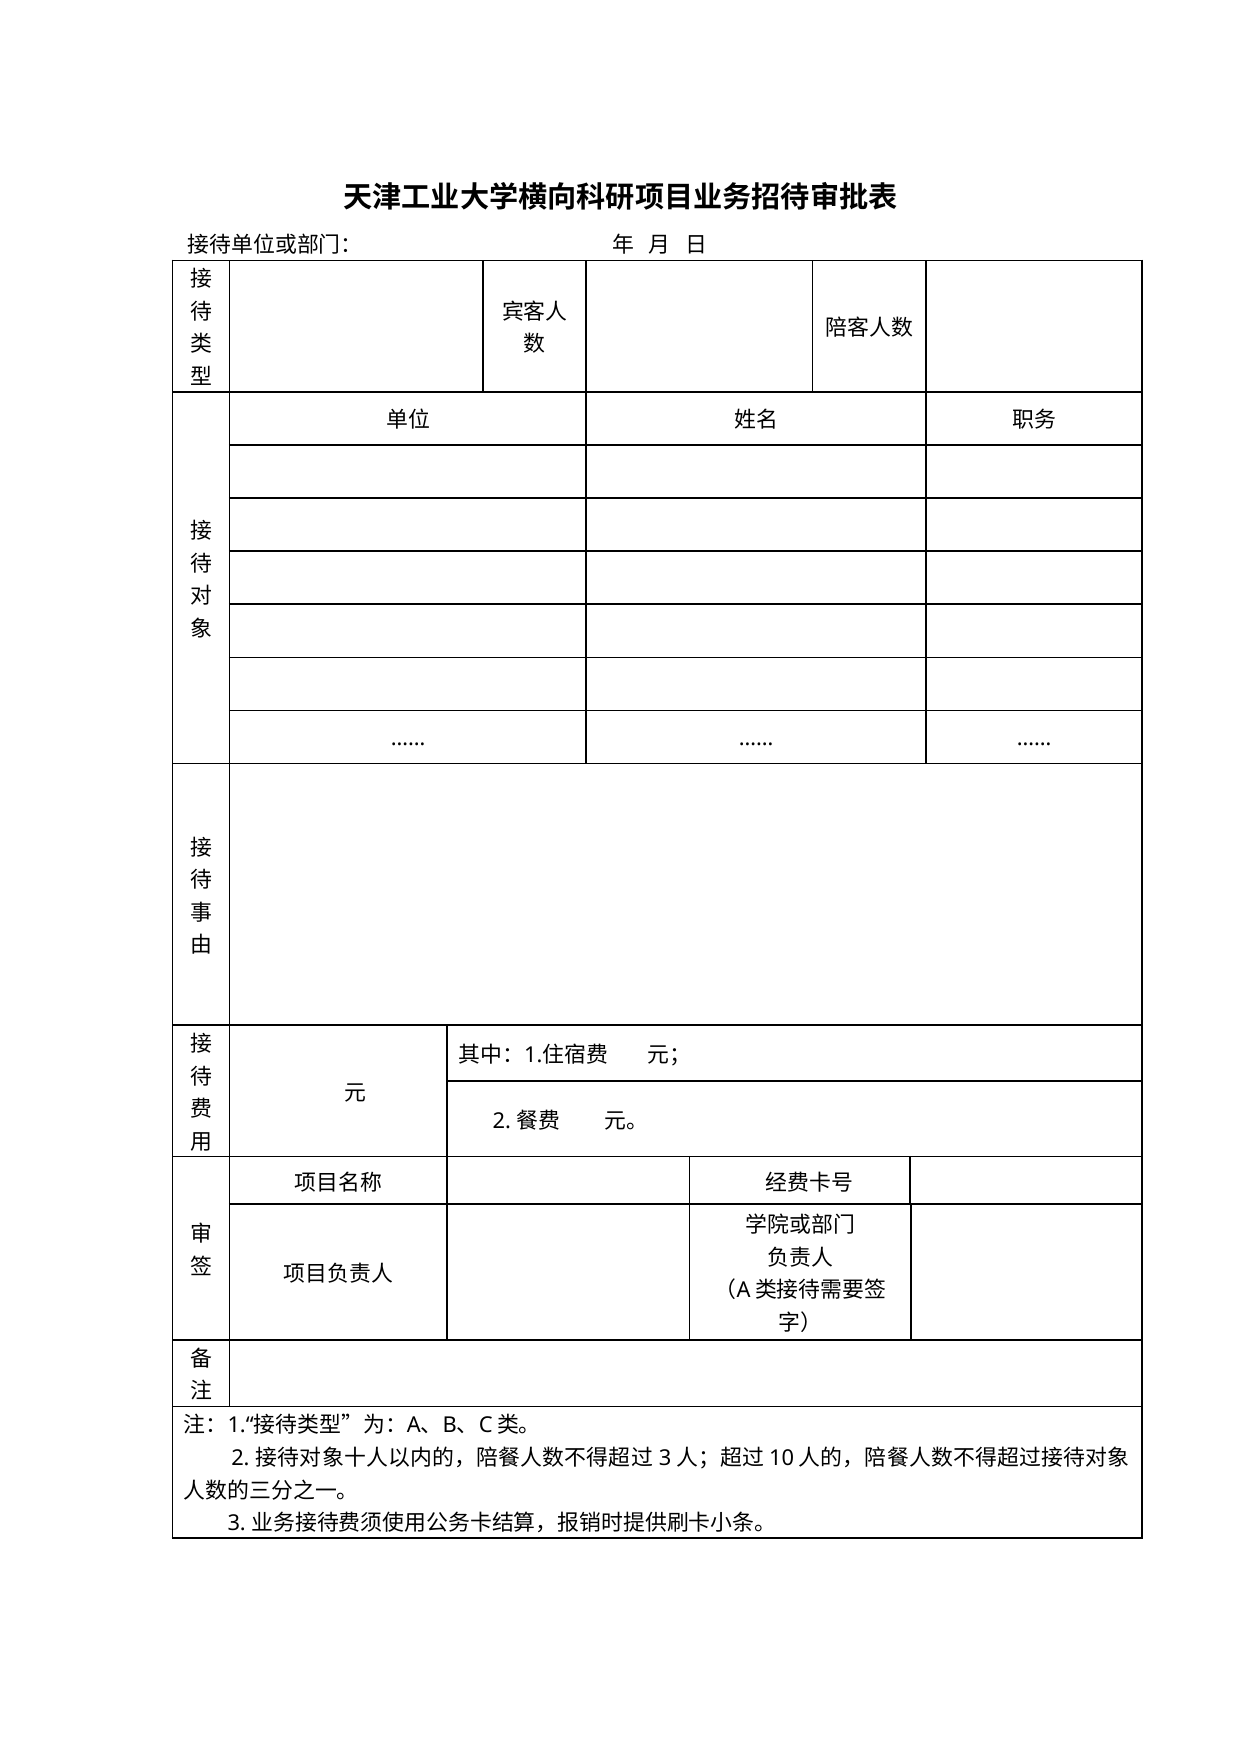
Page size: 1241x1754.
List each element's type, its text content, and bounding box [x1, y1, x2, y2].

table_cell 项目负责人 [230, 1205, 446, 1339]
table_cell …… [927, 711, 1141, 763]
table_cell 接待费用 [173, 1026, 229, 1156]
table_cell 元 [230, 1026, 446, 1156]
table_cell [230, 446, 585, 497]
table_cell [230, 658, 585, 709]
table_cell [587, 605, 925, 656]
table_cell [230, 499, 585, 550]
table_cell [587, 499, 925, 550]
table_cell 学院或部门 负责人 （A类接待需要签字） [690, 1205, 910, 1339]
table_cell [448, 1157, 689, 1203]
text 接待单位或部门： 年 月 日 [187, 227, 1053, 259]
table_cell …… [587, 711, 925, 763]
table_cell [587, 552, 925, 603]
table_cell 单位 [230, 393, 585, 444]
table_cell [927, 446, 1141, 497]
table_cell 审 签 [173, 1157, 229, 1339]
table_cell 姓名 [587, 393, 925, 444]
table_cell 接待事由 [173, 764, 229, 1024]
table_cell [230, 605, 585, 656]
table_header 接待类型 [173, 261, 229, 391]
table_cell 项目名称 [230, 1157, 446, 1203]
table_cell 接待对象 [173, 393, 229, 763]
table_cell 经费卡号 [690, 1157, 909, 1203]
table_cell …… [230, 711, 585, 763]
table_cell [927, 552, 1141, 603]
table_cell [448, 1205, 689, 1339]
table_cell [911, 1157, 1141, 1203]
table_cell [230, 764, 1141, 1024]
text 天津工业大学横向科研项目业务招待审批表 [187, 162, 1053, 227]
table_cell [912, 1205, 1141, 1339]
table_cell [230, 552, 585, 603]
table_cell 备 注 [173, 1341, 229, 1406]
table_cell 其中：1.住宿费 元； [448, 1026, 1141, 1080]
table_cell [230, 1341, 1141, 1406]
table_cell 职务 [927, 393, 1141, 444]
table_header [927, 261, 1141, 391]
table_header [230, 261, 482, 391]
table_cell [587, 658, 925, 709]
table_cell 注：1.“接待类型”为：A、B、C类。 2. 接待对象十人以内的，陪餐人数不得超过3人；超过10人的，陪餐人数不得超过接待对象人数的三分之一。 3. 业务接待费须使用公务卡结算，报销时提供刷卡小条。 [173, 1407, 1141, 1537]
table_header 陪客人数 [813, 261, 925, 391]
table_cell [587, 446, 925, 497]
table_cell [927, 499, 1141, 550]
table_cell [927, 658, 1141, 709]
table_cell 2. 餐费 元。 [448, 1082, 1141, 1156]
table_header 宾客人数 [484, 261, 585, 391]
table_header [587, 261, 812, 391]
table_cell [927, 605, 1141, 656]
